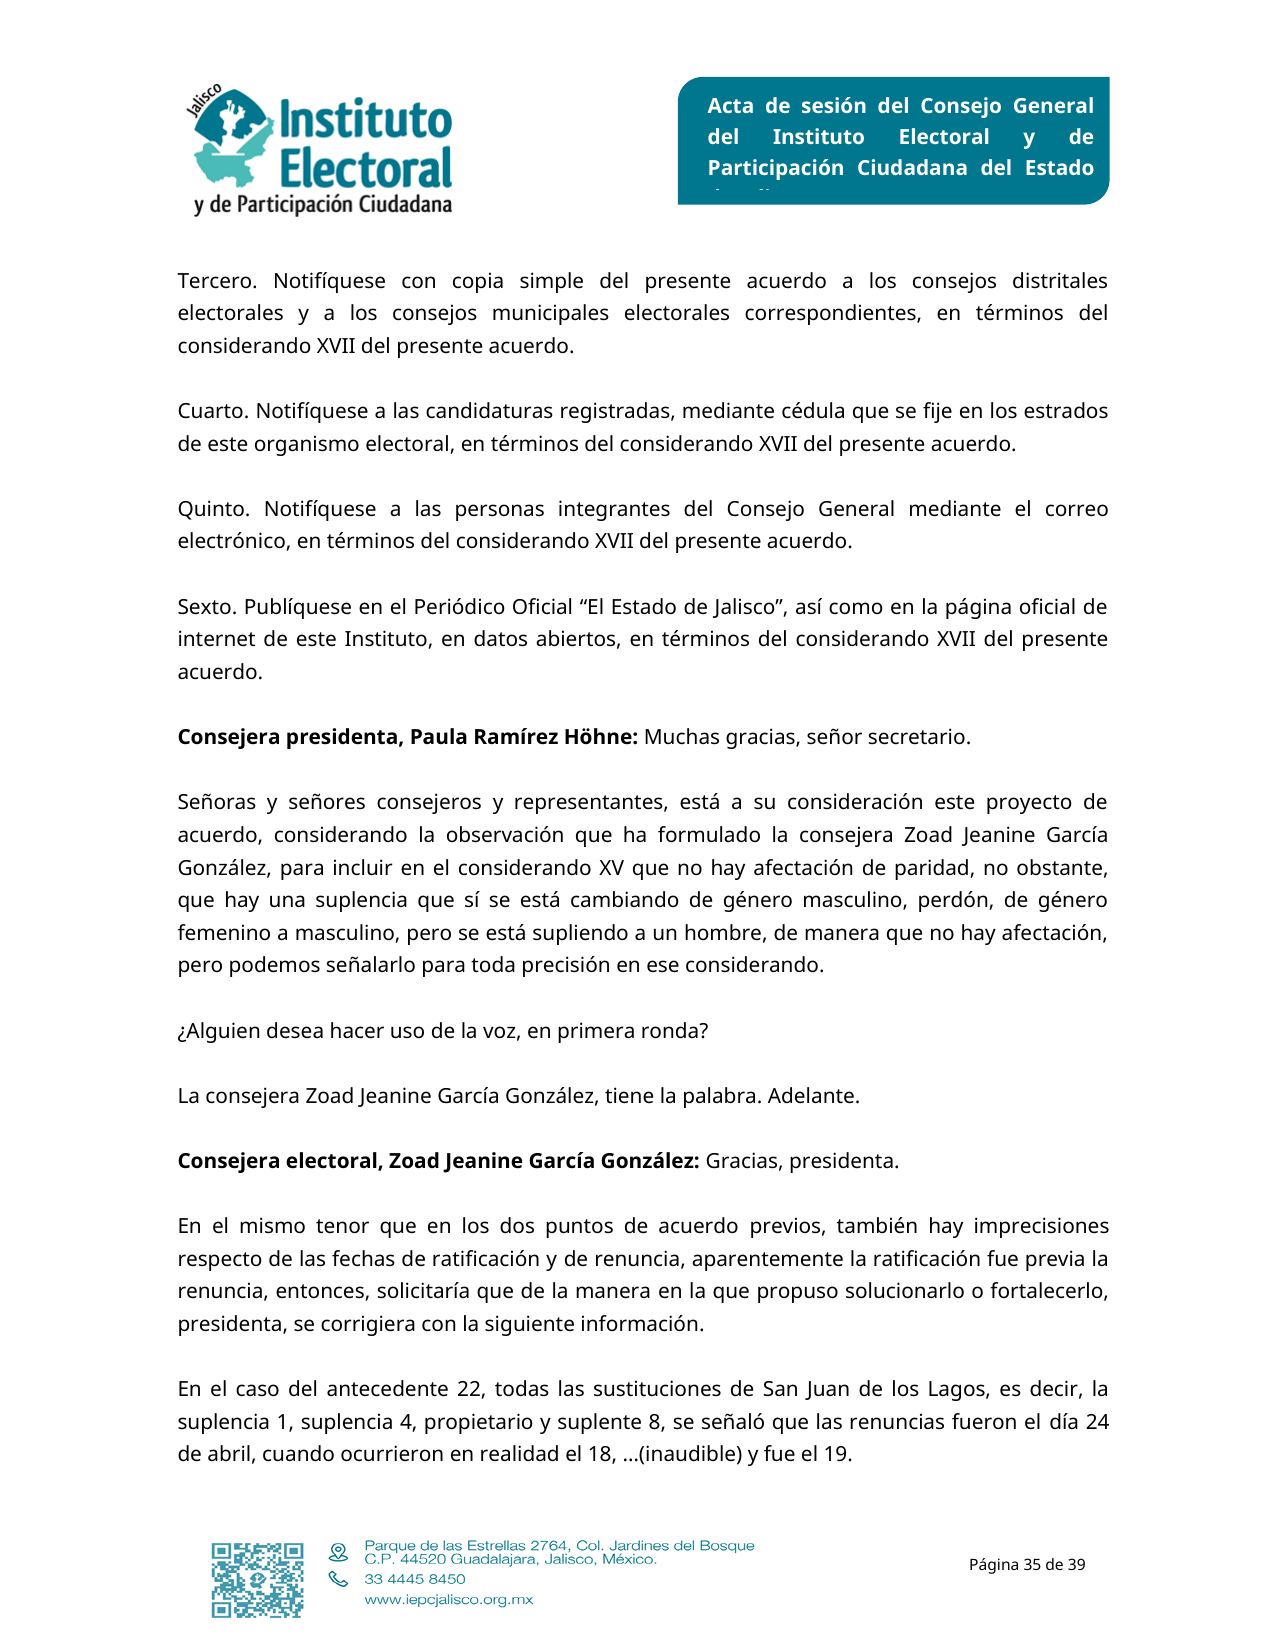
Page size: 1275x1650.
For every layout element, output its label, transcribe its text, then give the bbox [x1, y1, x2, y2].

text Quinto. Notifíquese a las personas integrantes del Consejo General mediante el correo electrónico, en términos del considerando XVII del presente acuerdo. [177, 494, 1109, 555]
text Tercero. Notifíquese con copia simple del presente acuerdo a los consejos distritales electorales y a los consejos municipales electorales correspondientes, en términos del considerando XVII del presente acuerdo. [177, 266, 1109, 359]
text Consejera electoral, Zoad Jeanine García González: Gracias, presidenta. [177, 1146, 1109, 1174]
text Consejera presidenta, Paula Ramírez Höhne: Muchas gracias, señor secretario. [177, 722, 1109, 751]
text Señoras y señores consejeros y representantes, está a su consideración este proyecto de acuerdo, considerando la observación que ha formulado la consejera Zoad Jeanine García González, para incluir en el considerando XV que no hay afectación de paridad, no obstante, que hay una suplencia que sí se está cambiando de género masculino, perdón, de género femenino a masculino, pero se está supliendo a un hombre, de manera que no hay afectación, pero podemos señalarlo para toda precisión en ese considerando. [177, 787, 1109, 979]
picture [188, 1519, 788, 1637]
text La consejera Zoad Jeanine García González, tiene la palabra. Adelante. [177, 1081, 1109, 1109]
text En el caso del antecedente 22, todas las sustituciones de San Juan de los Lagos, es decir, la suplencia 1, suplencia 4, propietario y suplente 8, se señaló que las renuncias fueron el día 24 de abril, cuando ocurrieron en realidad el 18, …(inaudible) y fue el 19. [177, 1374, 1109, 1468]
text Sexto. Publíquese en el Periódico Oficial “El Estado de Jalisco”, así como en la página oficial de internet de este Instituto, en datos abiertos, en términos del considerando XVII del presente acuerdo. [177, 592, 1109, 686]
text Cuarto. Notifíquese a las candidaturas registradas, mediante cédula que se fije en los estrados de este organismo electoral, en términos del considerando XVII del presente acuerdo. [177, 396, 1109, 457]
picture [177, 73, 473, 232]
text En el mismo tenor que en los dos puntos de acuerdo previos, también hay imprecisiones respecto de las fechas de ratificación y de renuncia, aparentemente la ratificación fue previa la renuncia, entonces, solicitaría que de la manera en la que propuso solucionarlo o fortalecerlo, presidenta, se corrigiera con la siguiente información. [177, 1211, 1109, 1338]
text ¿Alguien desea hacer uso de la voz, en primera ronda? [177, 1016, 1109, 1044]
